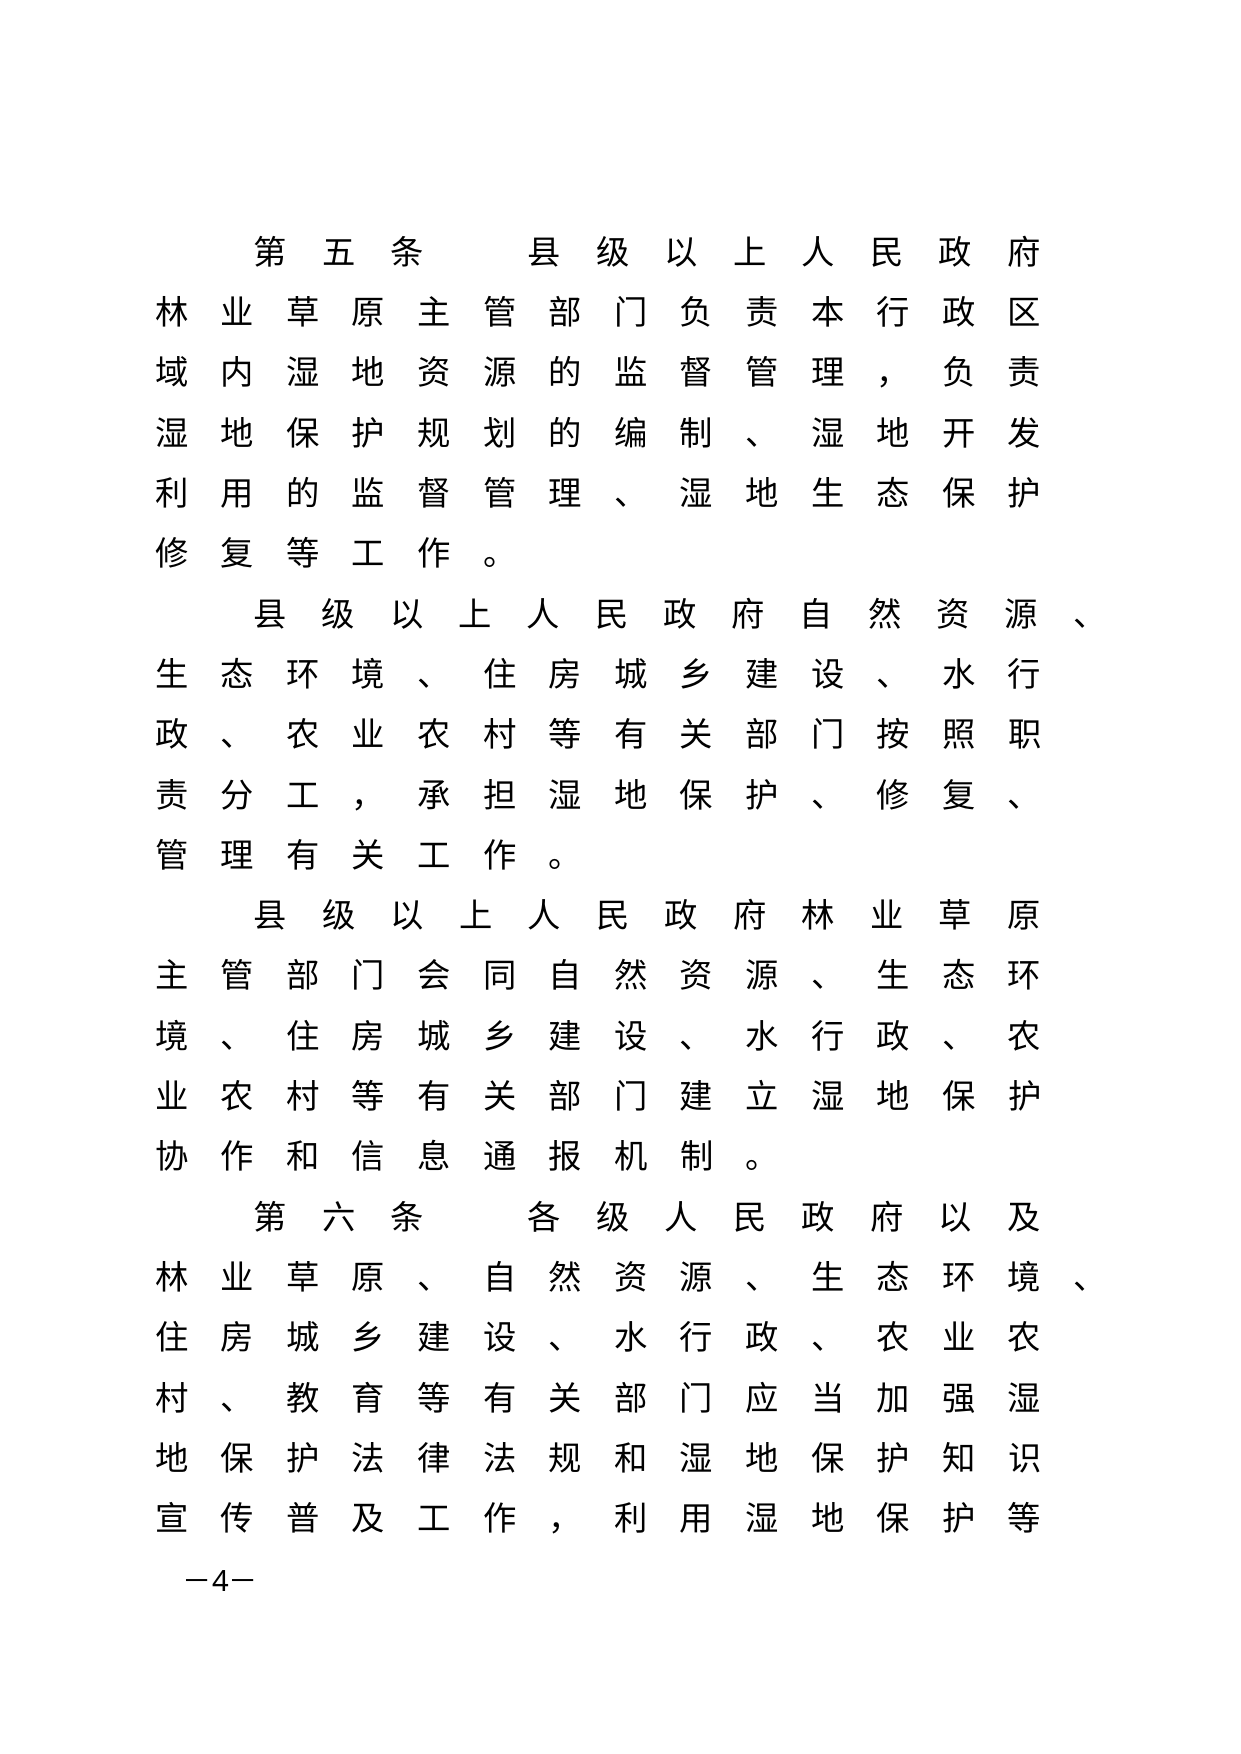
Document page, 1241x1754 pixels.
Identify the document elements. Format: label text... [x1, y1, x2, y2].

text 县级以上人民政府林业草原主管部门会同自然资源、生态环境、住房城乡建设、水行政、农业农村等有关部门建立湿地保护协作和信息通报机制。 [155, 883, 1073, 1184]
text 第五条 县级以上人民政府林业草原主管部门负责本行政区域内湿地资源的监督管理，负责湿地保护规划的编制、湿地开发利用的监督管理、湿地生态保护修复等工作。 [155, 219, 1073, 581]
text 县级以上人民政府自然资源、生态环境、住房城乡建设、水行政、农业农村等有关部门按照职责分工，承担湿地保护、修复、管理有关工作。 [155, 581, 1073, 883]
